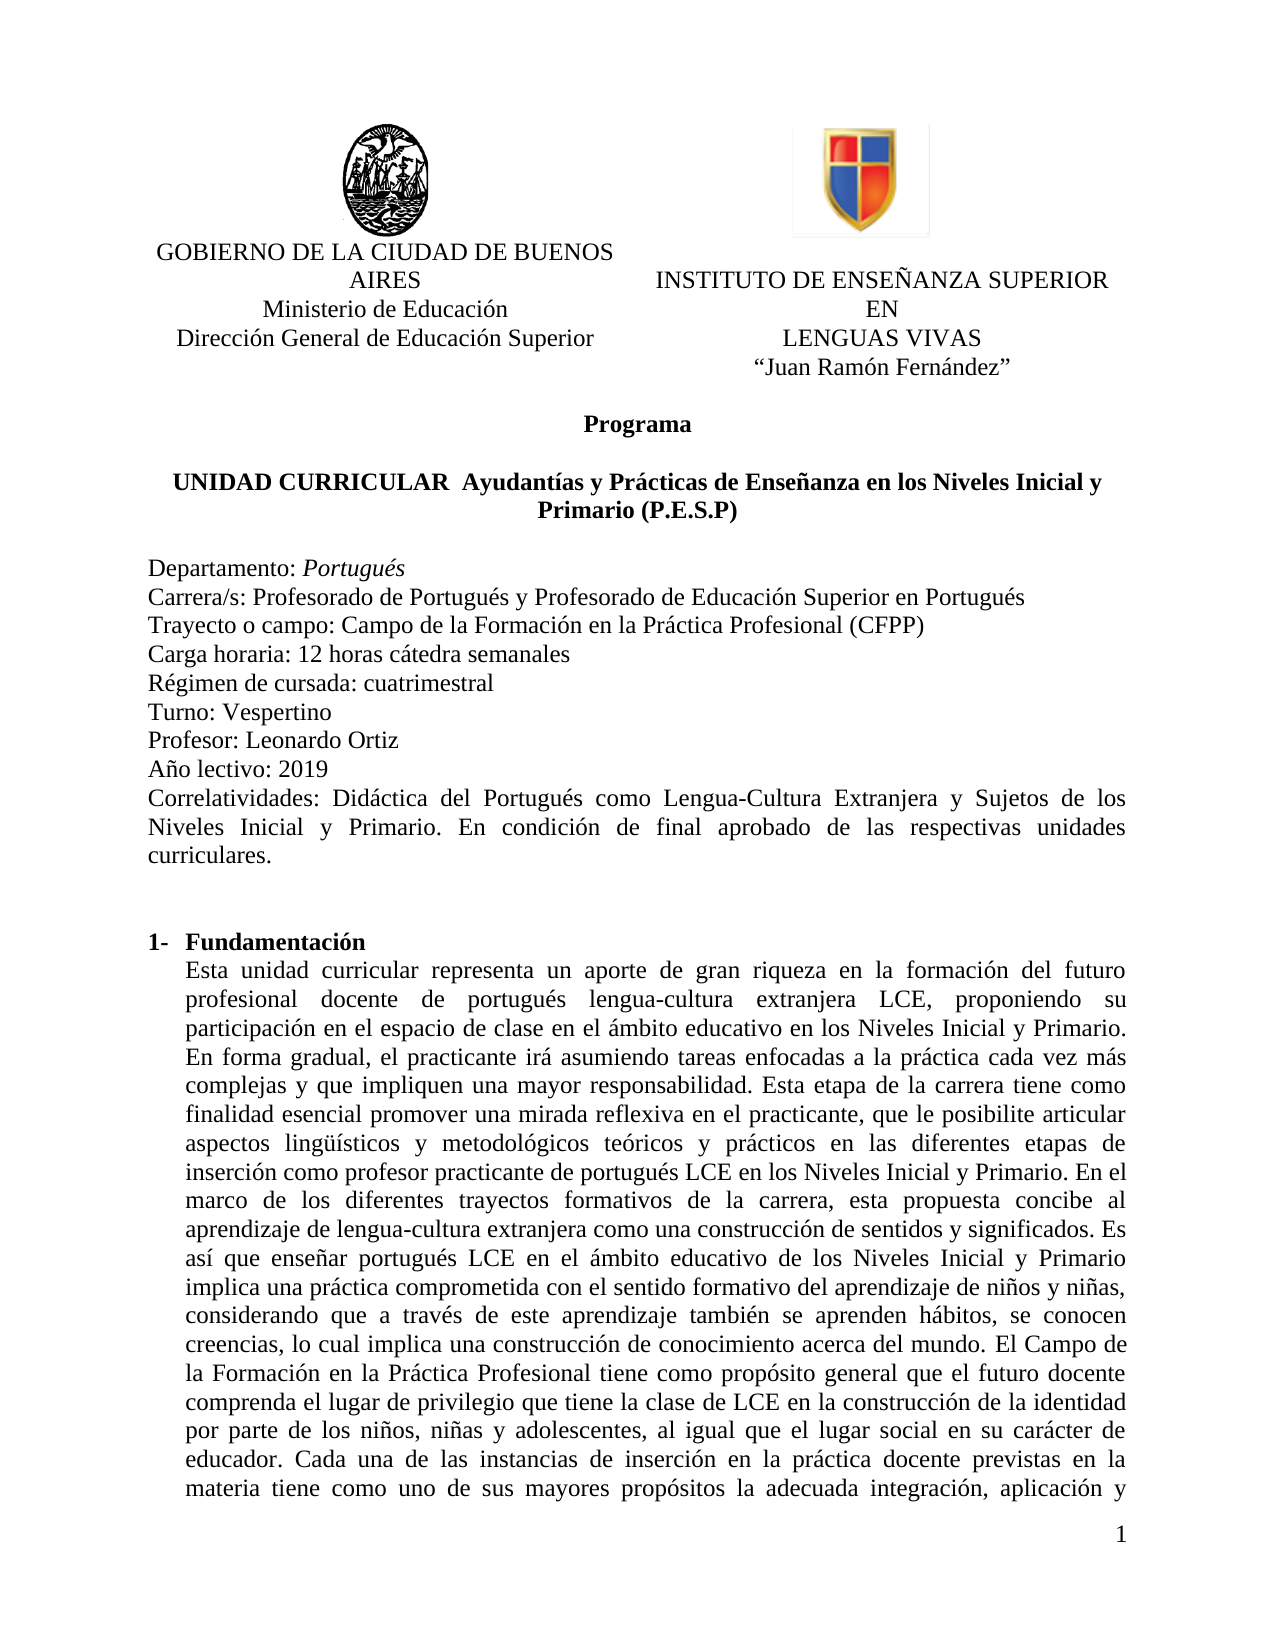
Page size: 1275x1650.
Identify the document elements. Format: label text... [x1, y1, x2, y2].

text Turno: Vespertino [148, 697, 1127, 725]
table_header INSTITUTO DE ENSEÑANZA SUPERIOR EN LENGUAS VIVAS “Juan Ramón Fernández” [634, 122, 1131, 380]
text Carga horaria: 12 horas cátedra semanales [148, 639, 1127, 668]
text UNIDAD CURRICULAR Ayudantías y Prácticas de Enseñanza en los Niveles Inicial y Primario (P.E.S.P) [148, 467, 1127, 524]
picture [341, 121, 429, 237]
text Año lectivo: 2019 [148, 754, 1127, 783]
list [185, 955, 1127, 1502]
list Fundamentación [148, 927, 1127, 955]
text Programa [148, 409, 1127, 438]
text Trayecto o campo: Campo de la Formación en la Práctica Profesional (CFPP) [148, 610, 1127, 639]
text Correlatividades: Didáctica del Portugués como Lengua-Cultura Extranjera y Sujetos de los Niveles Inicial y Primario. En condición de final aprobado de las respectivas unidades curriculares. [148, 783, 1127, 869]
text Carrera/s: Profesorado de Portugués y Profesorado de Educación Superior en Portugués [148, 582, 1127, 610]
table_header GOBIERNO DE LA CIUDAD DE BUENOS AIRES Ministerio de Educación Dirección General de Educación Superior [136, 122, 633, 380]
text Departamento: Portugués [148, 553, 1127, 582]
text Régimen de cursada: cuatrimestral [148, 668, 1127, 697]
picture [790, 124, 931, 239]
text Profesor: Leonardo Ortiz [148, 725, 1127, 754]
